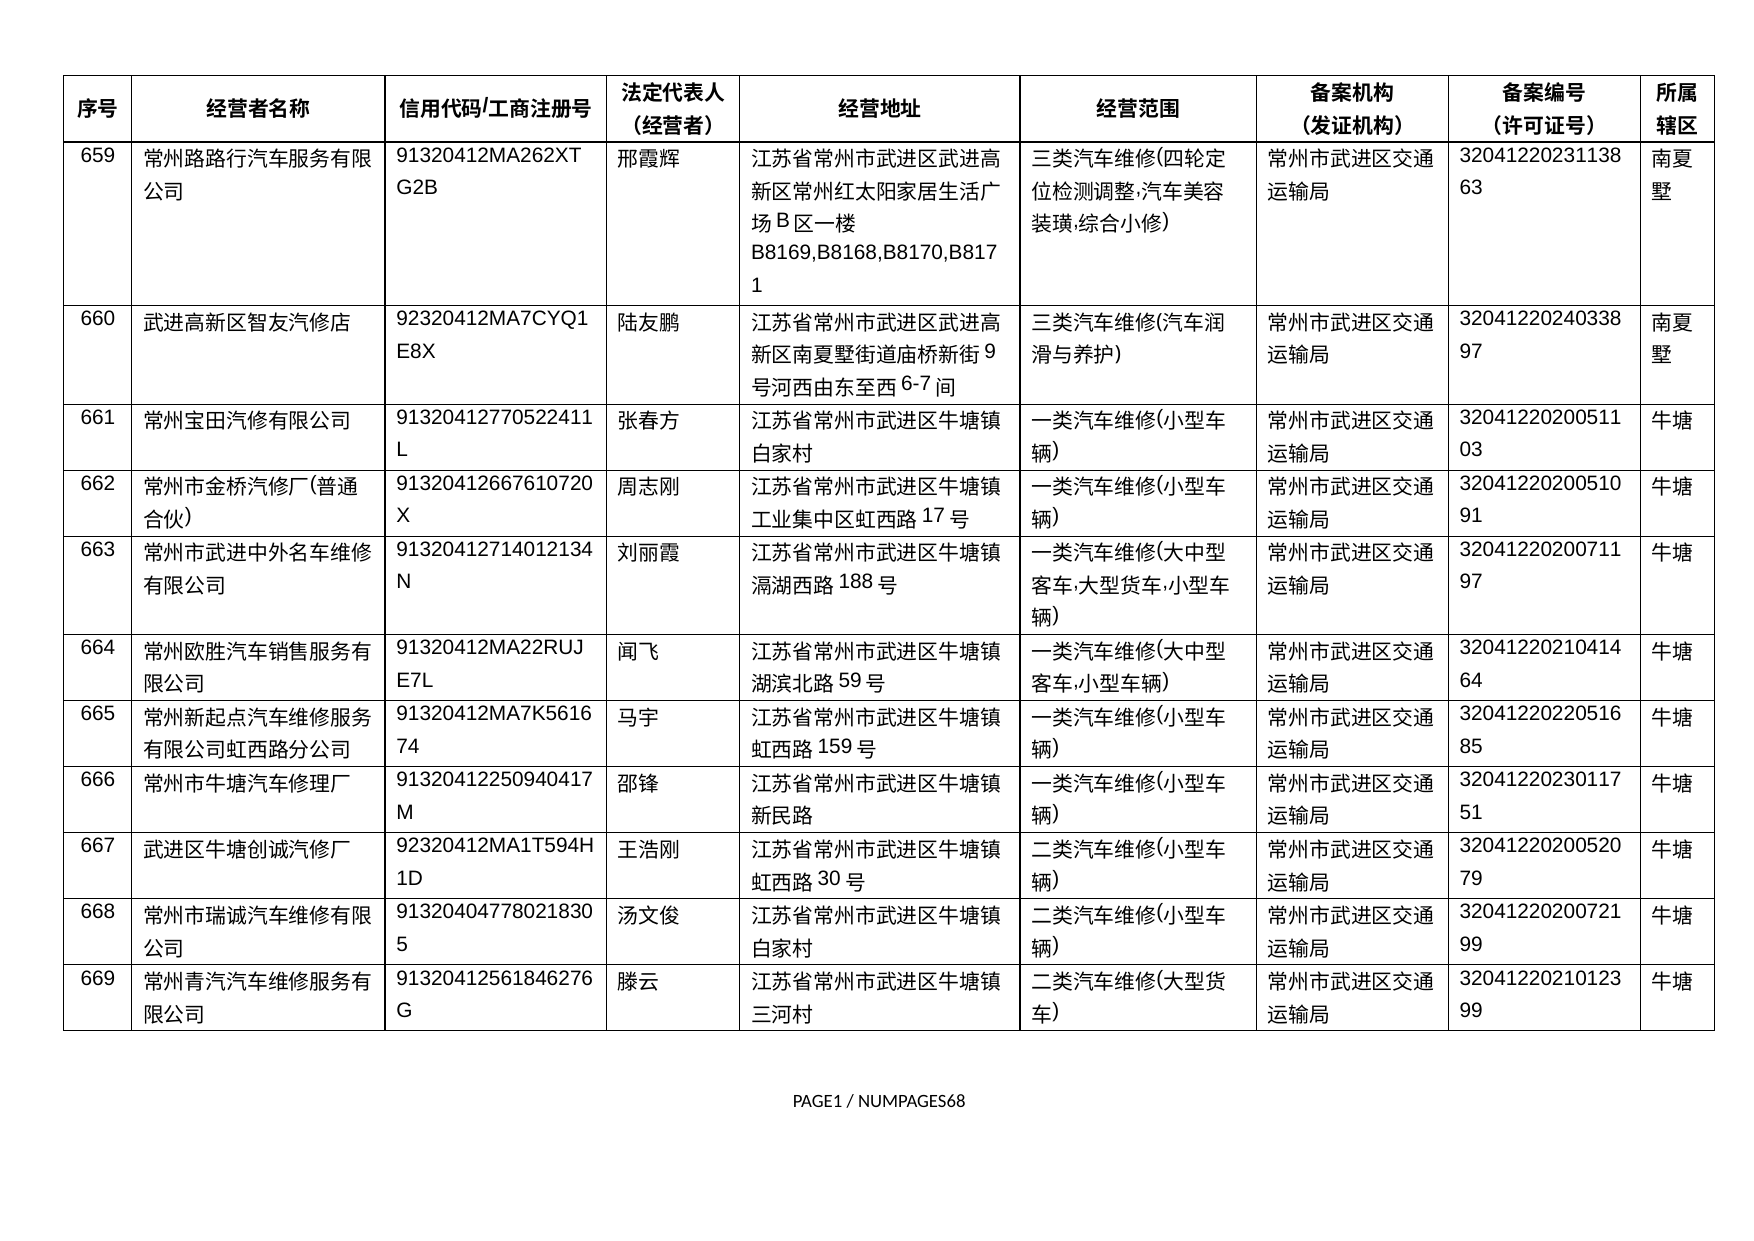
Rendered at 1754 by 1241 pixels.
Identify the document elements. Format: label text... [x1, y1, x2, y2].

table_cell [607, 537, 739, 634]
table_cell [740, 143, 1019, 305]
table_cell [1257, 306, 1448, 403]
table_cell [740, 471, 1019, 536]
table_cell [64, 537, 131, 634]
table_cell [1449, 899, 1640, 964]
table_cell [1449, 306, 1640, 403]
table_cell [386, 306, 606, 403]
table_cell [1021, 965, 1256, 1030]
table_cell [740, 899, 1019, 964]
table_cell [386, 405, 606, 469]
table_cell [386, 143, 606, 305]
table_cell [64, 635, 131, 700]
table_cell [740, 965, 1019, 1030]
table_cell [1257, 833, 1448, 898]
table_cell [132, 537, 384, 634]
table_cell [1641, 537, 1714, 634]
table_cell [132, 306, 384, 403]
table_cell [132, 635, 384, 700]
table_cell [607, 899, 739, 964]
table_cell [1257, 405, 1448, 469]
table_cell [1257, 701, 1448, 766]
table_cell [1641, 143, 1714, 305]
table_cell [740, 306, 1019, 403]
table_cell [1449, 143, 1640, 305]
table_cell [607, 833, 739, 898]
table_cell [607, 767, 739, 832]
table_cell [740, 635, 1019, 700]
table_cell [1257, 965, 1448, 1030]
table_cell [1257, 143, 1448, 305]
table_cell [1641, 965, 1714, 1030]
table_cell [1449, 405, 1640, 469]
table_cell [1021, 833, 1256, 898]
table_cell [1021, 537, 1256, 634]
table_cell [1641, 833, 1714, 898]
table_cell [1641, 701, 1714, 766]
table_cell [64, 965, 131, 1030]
table_header 备案机构 （发证机构） [1257, 76, 1448, 141]
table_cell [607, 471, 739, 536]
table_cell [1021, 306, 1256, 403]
table_header 序号 [64, 76, 131, 141]
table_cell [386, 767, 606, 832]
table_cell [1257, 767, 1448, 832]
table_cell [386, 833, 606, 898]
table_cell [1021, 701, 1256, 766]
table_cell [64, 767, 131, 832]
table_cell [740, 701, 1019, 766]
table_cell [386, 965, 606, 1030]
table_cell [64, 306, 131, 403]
table_header 信用代码/工商注册号 [386, 76, 606, 141]
table_header 备案编号 （许可证号） [1449, 76, 1640, 141]
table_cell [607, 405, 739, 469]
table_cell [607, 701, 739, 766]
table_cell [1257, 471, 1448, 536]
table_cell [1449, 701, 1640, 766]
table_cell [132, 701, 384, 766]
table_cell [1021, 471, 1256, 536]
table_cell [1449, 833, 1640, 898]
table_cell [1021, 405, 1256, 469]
table_header 经营者名称 [132, 76, 384, 141]
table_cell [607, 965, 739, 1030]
table_header 经营地址 [740, 76, 1019, 141]
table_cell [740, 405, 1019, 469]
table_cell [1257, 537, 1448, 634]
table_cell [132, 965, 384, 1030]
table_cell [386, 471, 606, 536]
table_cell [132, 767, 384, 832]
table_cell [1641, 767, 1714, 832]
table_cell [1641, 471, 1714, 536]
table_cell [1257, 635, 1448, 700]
table_header 法定代表人（经营者） [607, 76, 739, 141]
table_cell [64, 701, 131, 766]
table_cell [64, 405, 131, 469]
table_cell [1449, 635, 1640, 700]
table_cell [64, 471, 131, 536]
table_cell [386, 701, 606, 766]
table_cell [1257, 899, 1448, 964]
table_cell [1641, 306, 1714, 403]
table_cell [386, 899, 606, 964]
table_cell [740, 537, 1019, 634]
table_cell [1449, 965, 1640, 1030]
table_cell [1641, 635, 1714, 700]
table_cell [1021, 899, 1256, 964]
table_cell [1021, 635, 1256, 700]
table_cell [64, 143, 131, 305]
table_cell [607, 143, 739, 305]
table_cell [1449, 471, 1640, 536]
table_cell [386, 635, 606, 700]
table_header 经营范围 [1021, 76, 1256, 141]
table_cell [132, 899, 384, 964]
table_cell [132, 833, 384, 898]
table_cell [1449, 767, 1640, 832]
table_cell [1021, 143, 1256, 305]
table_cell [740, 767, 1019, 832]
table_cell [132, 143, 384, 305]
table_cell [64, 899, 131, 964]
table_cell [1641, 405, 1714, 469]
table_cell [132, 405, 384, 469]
table_header 所属辖区 [1641, 76, 1714, 141]
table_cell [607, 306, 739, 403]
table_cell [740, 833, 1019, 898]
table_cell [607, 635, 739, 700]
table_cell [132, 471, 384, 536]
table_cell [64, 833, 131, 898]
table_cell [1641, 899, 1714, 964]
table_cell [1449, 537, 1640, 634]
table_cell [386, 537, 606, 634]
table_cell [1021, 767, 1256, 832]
